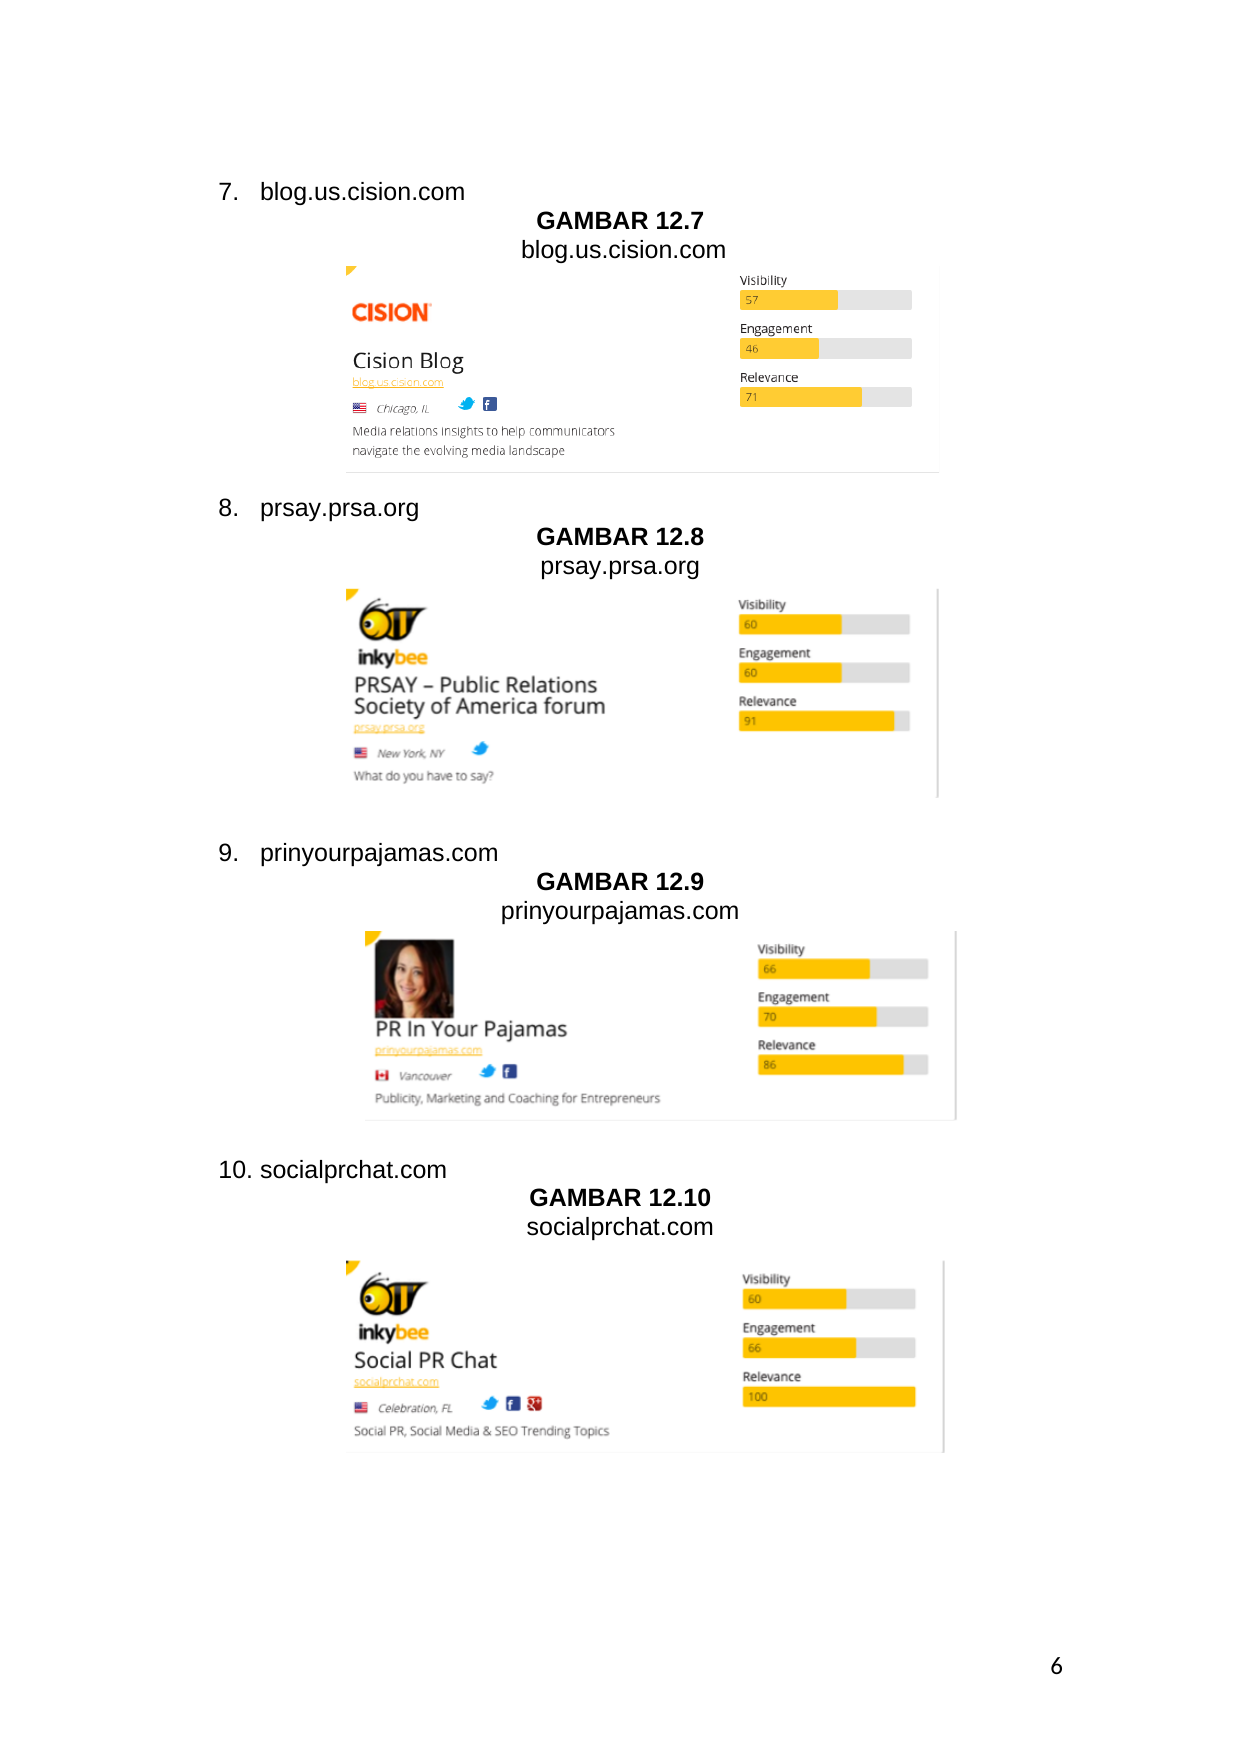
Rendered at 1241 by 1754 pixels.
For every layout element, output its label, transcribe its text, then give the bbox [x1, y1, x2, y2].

picture [346, 1259, 946, 1453]
text GAMBAR 12.7 [177, 206, 1063, 235]
text GAMBAR 12.8 [177, 522, 1063, 551]
text socialprchat.com [177, 1212, 1063, 1241]
list socialprchat.com [218, 1155, 1063, 1183]
text GAMBAR 12.10 [177, 1183, 1063, 1212]
list blog.us.cision.com [218, 177, 1063, 206]
list prinyourpajamas.com [218, 838, 1063, 867]
text blog.us.cision.com [177, 235, 1063, 263]
picture [346, 588, 940, 798]
list prsay.prsa.org [218, 493, 1063, 522]
picture [364, 931, 958, 1121]
picture [346, 266, 940, 473]
text prsay.prsa.org [177, 551, 1063, 580]
text GAMBAR 12.9 [177, 867, 1063, 896]
text prinyourpajamas.com [177, 896, 1063, 925]
